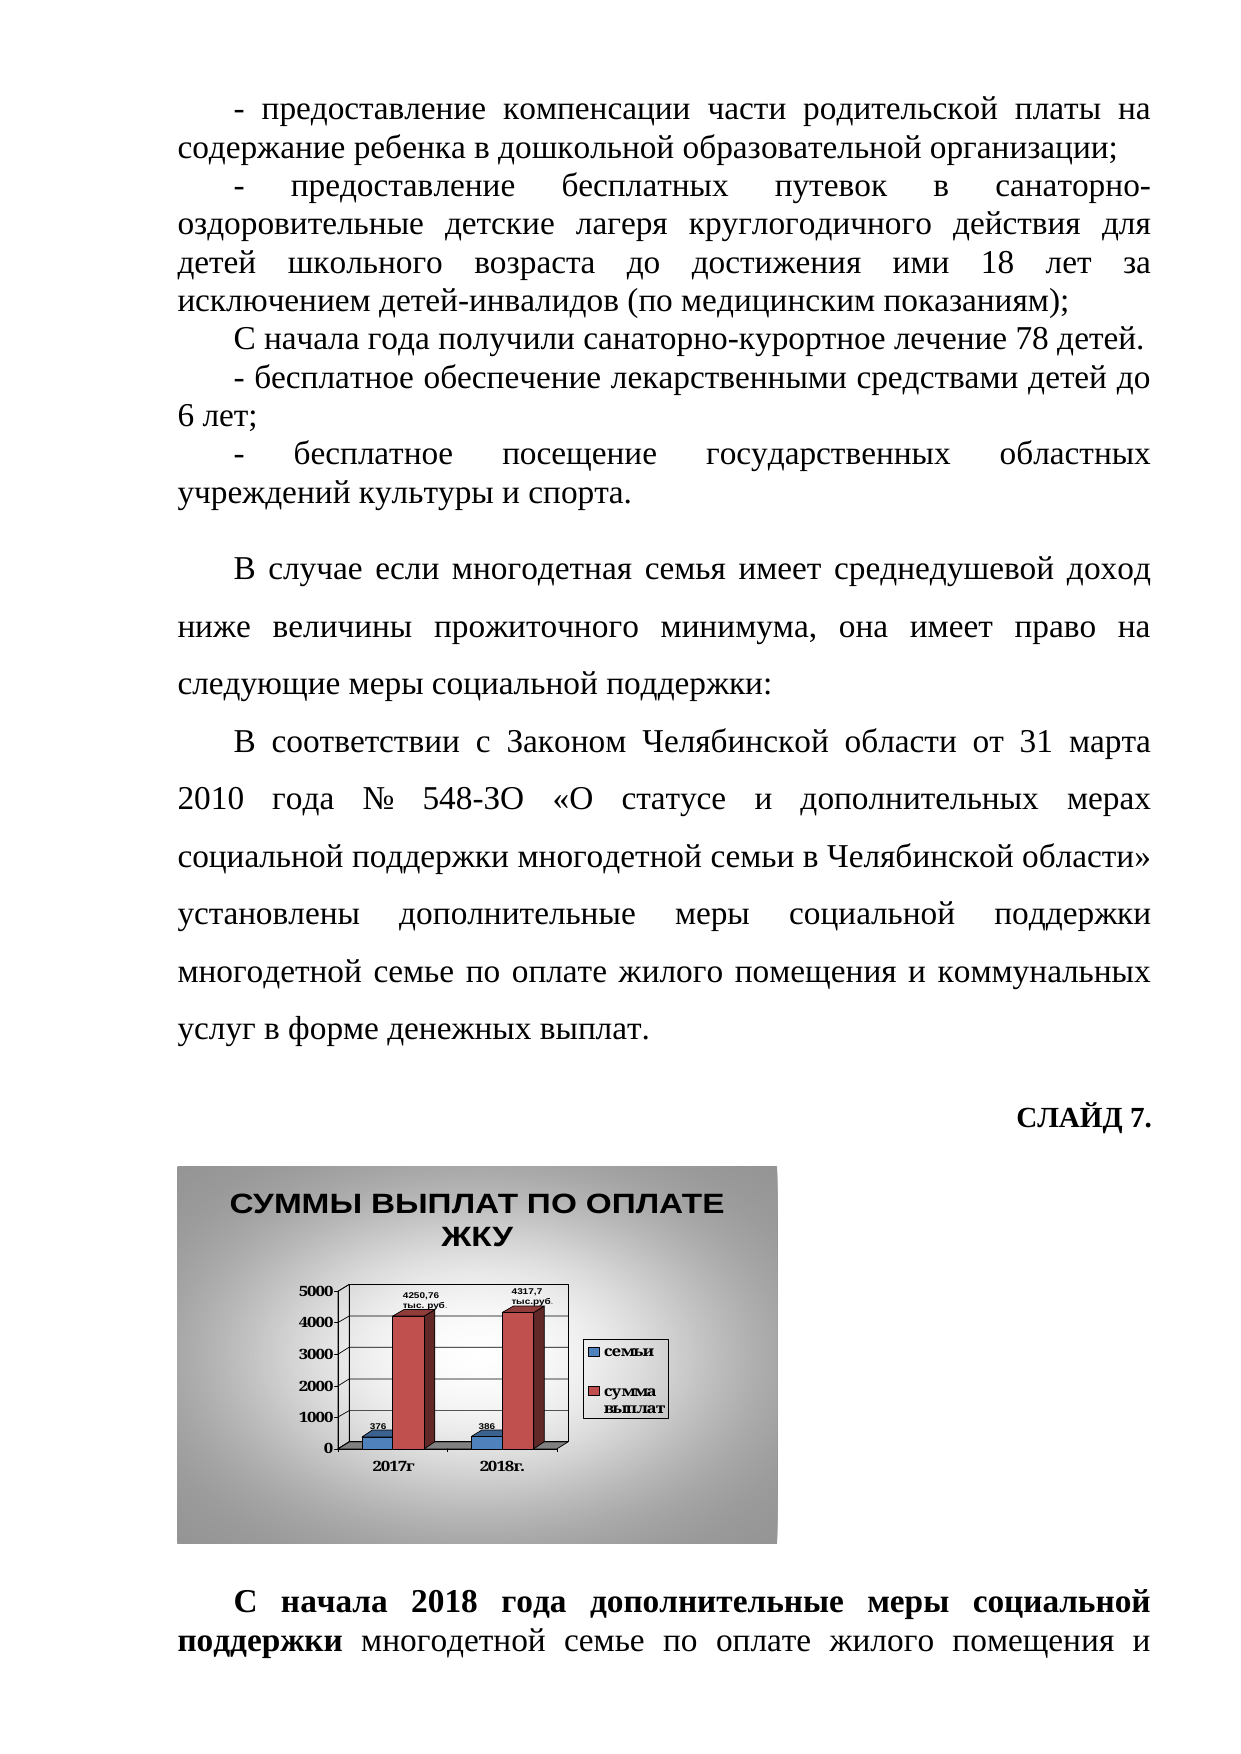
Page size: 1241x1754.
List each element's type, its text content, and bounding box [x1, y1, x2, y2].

text - предоставление компенсации части родительской платы на содержание ребенка в дошкольной образовательной организации; [177, 89, 1152, 165]
text СЛАЙД 7. [177, 1100, 1152, 1133]
text - бесплатное обеспечение лекарственными средствами детей до 6 лет; [177, 357, 1152, 434]
text В случае если многодетная семья имеет среднедушевой доход ниже величины прожиточного минимума, она имеет право на следующие меры социальной поддержки: [177, 549, 1152, 702]
text - предоставление бесплатных путевок в санаторно-оздоровительные детские лагеря круглогодичного действия для детей школьного возраста до достижения ими 18 лет за исключением детей-инвалидов (по медицинским показаниям); [177, 165, 1152, 319]
text - бесплатное посещение государственных областных учреждений культуры и спорта. [177, 434, 1152, 510]
text В соответствии с Законом Челябинской области от 31 марта 2010 года № 548-ЗО «О статусе и дополнительных мерах социальной поддержки многодетной семьи в Челябинской области» установлены дополнительные меры социальной поддержки многодетной семье по оплате жилого помещения и коммунальных услуг в форме денежных выплат. [177, 721, 1152, 1047]
text С начала года получили санаторно-курортное лечение 78 детей. [177, 319, 1152, 357]
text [177, 1582, 1152, 1658]
